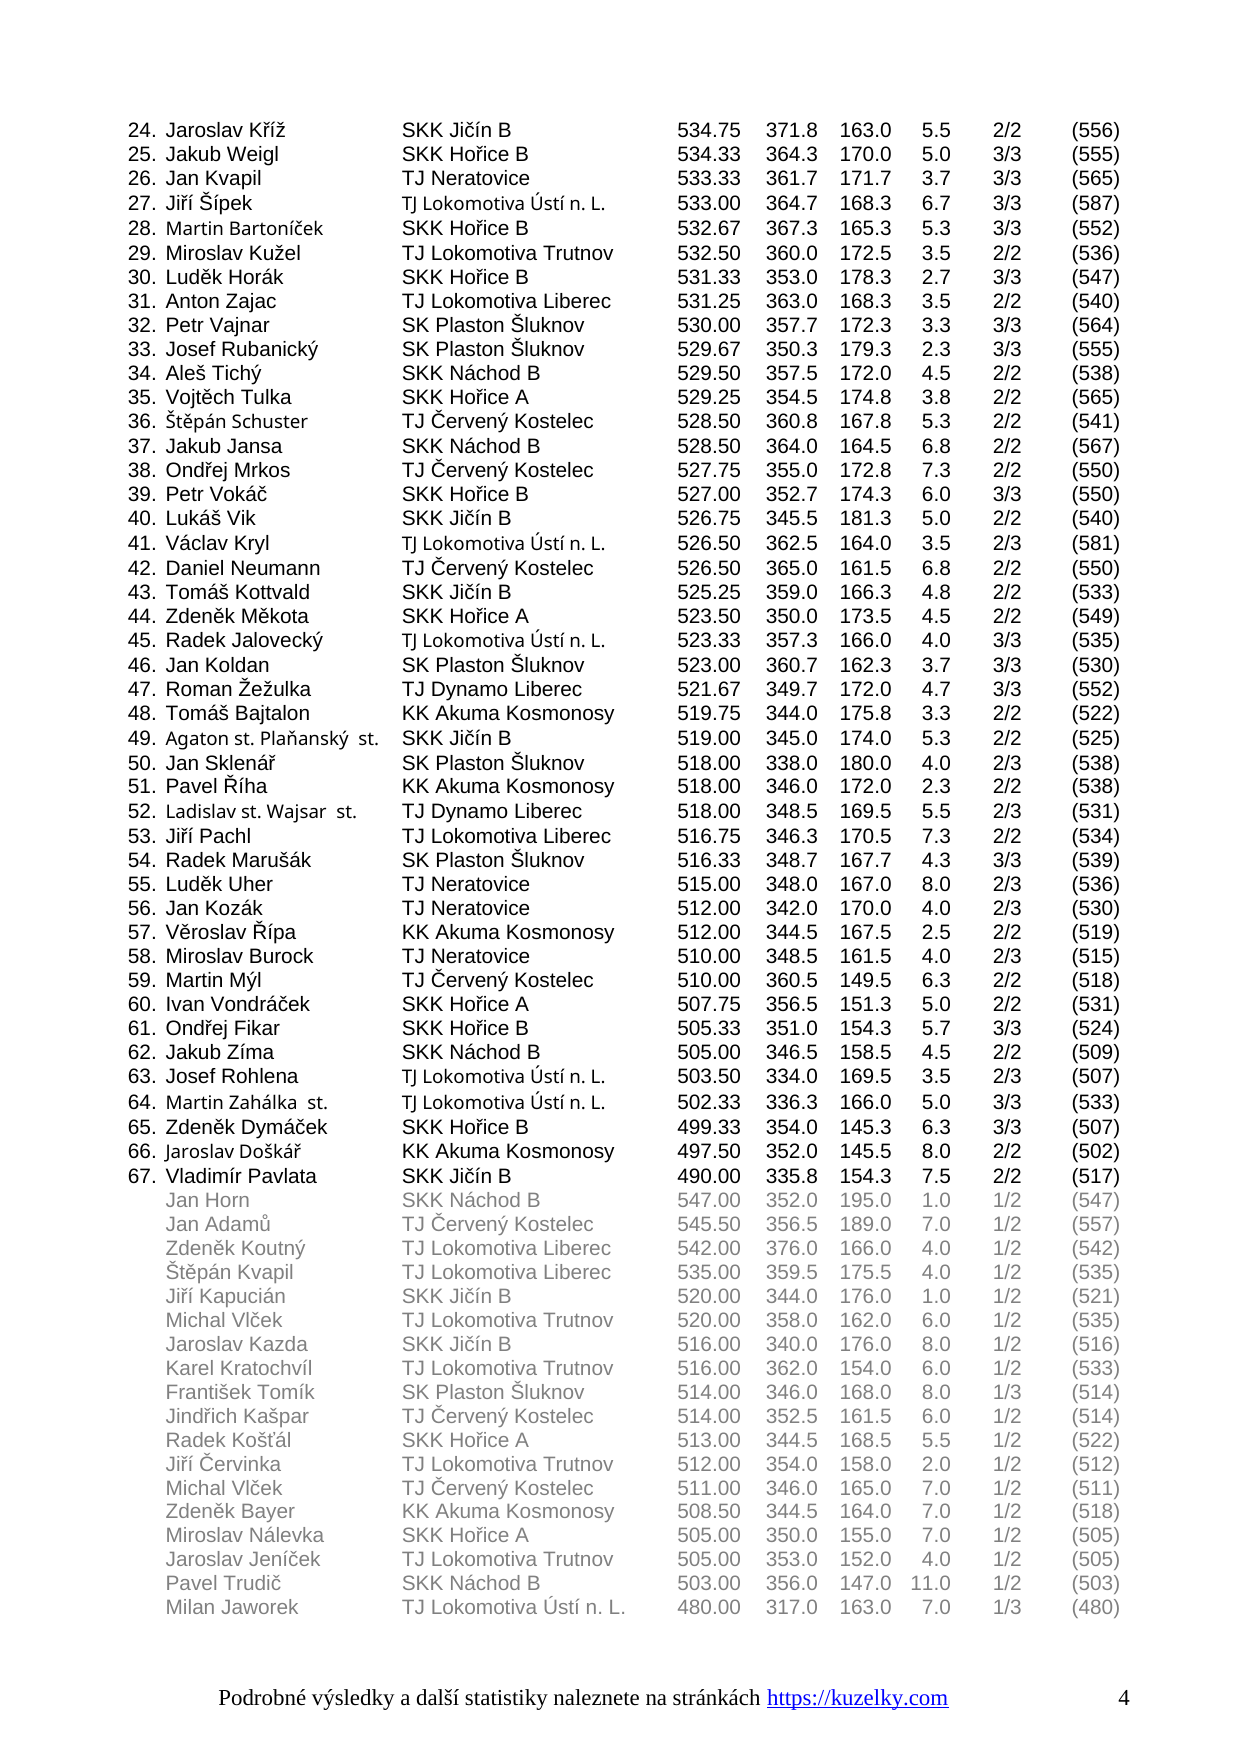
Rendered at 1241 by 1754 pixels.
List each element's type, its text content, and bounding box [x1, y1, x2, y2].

text 44. Zdeněk Měkota SKK Hořice A 523.50 350.0 173.5 4.5 2/2 (549) [106, 603, 1134, 627]
text 43. Tomáš Kottvald SKK Jičín B 525.25 359.0 166.3 4.8 2/2 (533) [106, 579, 1134, 603]
text 24. Jaroslav Kříž SKK Jičín B 534.75 371.8 163.0 5.5 2/2 (556) [106, 118, 1134, 142]
text 34. Aleš Tichý SKK Náchod B 529.50 357.5 172.0 4.5 2/2 (538) [106, 361, 1134, 385]
text Milan Jaworek TJ Lokomotiva Ústí n. L. 480.00 317.0 163.0 7.0 1/3 (480) [106, 1595, 1134, 1619]
text 27. Jiří Šípek TJ Lokomotiva Ústí n. L. 533.00 364.7 168.3 6.7 3/3 (587) [106, 190, 1134, 216]
text 62. Jakub Zíma SKK Náchod B 505.00 346.5 158.5 4.5 2/2 (509) [106, 1039, 1134, 1063]
text 25. Jakub Weigl SKK Hořice B 534.33 364.3 170.0 5.0 3/3 (555) [106, 142, 1134, 166]
text Jindřich Kašpar TJ Červený Kostelec 514.00 352.5 161.5 6.0 1/2 (514) [106, 1403, 1134, 1427]
text Michal Vlček TJ Červený Kostelec 511.00 346.0 165.0 7.0 1/2 (511) [106, 1475, 1134, 1499]
text 39. Petr Vokáč SKK Hořice B 527.00 352.7 174.3 6.0 3/3 (550) [106, 482, 1134, 506]
text 42. Daniel Neumann TJ Červený Kostelec 526.50 365.0 161.5 6.8 2/2 (550) [106, 556, 1134, 579]
text 41. Václav Kryl TJ Lokomotiva Ústí n. L. 526.50 362.5 164.0 3.5 2/3 (581) [106, 530, 1134, 556]
text 57. Věroslav Řípa KK Akuma Kosmonosy 512.00 344.5 167.5 2.5 2/2 (519) [106, 920, 1134, 944]
text 33. Josef Rubanický SK Plaston Šluknov 529.67 350.3 179.3 2.3 3/3 (555) [106, 337, 1134, 361]
text 67. Vladimír Pavlata SKK Jičín B 490.00 335.8 154.3 7.5 2/2 (517) [106, 1164, 1134, 1188]
text Pavel Trudič SKK Náchod B 503.00 356.0 147.0 11.0 1/2 (503) [106, 1571, 1134, 1595]
text František Tomík SK Plaston Šluknov 514.00 346.0 168.0 8.0 1/3 (514) [106, 1379, 1134, 1403]
text 38. Ondřej Mrkos TJ Červený Kostelec 527.75 355.0 172.8 7.3 2/2 (550) [106, 458, 1134, 482]
text 66. Jaroslav Doškář KK Akuma Kosmonosy 497.50 352.0 145.5 8.0 2/2 (502) [106, 1138, 1134, 1164]
text 60. Ivan Vondráček SKK Hořice A 507.75 356.5 151.3 5.0 2/2 (531) [106, 992, 1134, 1016]
text 26. Jan Kvapil TJ Neratovice 533.33 361.7 171.7 3.7 3/3 (565) [106, 166, 1134, 190]
text 52. Ladislav st. Wajsar st. TJ Dynamo Liberec 518.00 348.5 169.5 5.5 2/3 (531) [106, 798, 1134, 824]
text Karel Kratochvíl TJ Lokomotiva Trutnov 516.00 362.0 154.0 6.0 1/2 (533) [106, 1356, 1134, 1379]
text 64. Martin Zahálka st. TJ Lokomotiva Ústí n. L. 502.33 336.3 166.0 5.0 3/3 (533) [106, 1089, 1134, 1114]
text 53. Jiří Pachl TJ Lokomotiva Liberec 516.75 346.3 170.5 7.3 2/2 (534) [106, 824, 1134, 848]
text 50. Jan Sklenář SK Plaston Šluknov 518.00 338.0 180.0 4.0 2/3 (538) [106, 750, 1134, 774]
text 59. Martin Mýl TJ Červený Kostelec 510.00 360.5 149.5 6.3 2/2 (518) [106, 968, 1134, 992]
text 31. Anton Zajac TJ Lokomotiva Liberec 531.25 363.0 168.3 3.5 2/2 (540) [106, 289, 1134, 313]
text 55. Luděk Uher TJ Neratovice 515.00 348.0 167.0 8.0 2/3 (536) [106, 872, 1134, 896]
text 28. Martin Bartoníček SKK Hořice B 532.67 367.3 165.3 5.3 3/3 (552) [106, 216, 1134, 241]
text 35. Vojtěch Tulka SKK Hořice A 529.25 354.5 174.8 3.8 2/2 (565) [106, 385, 1134, 409]
text Jiří Červinka TJ Lokomotiva Trutnov 512.00 354.0 158.0 2.0 1/2 (512) [106, 1451, 1134, 1475]
text Jan Adamů TJ Červený Kostelec 545.50 356.5 189.0 7.0 1/2 (557) [106, 1212, 1134, 1236]
text 36. Štěpán Schuster TJ Červený Kostelec 528.50 360.8 167.8 5.3 2/2 (541) [106, 409, 1134, 434]
text 51. Pavel Říha KK Akuma Kosmonosy 518.00 346.0 172.0 2.3 2/2 (538) [106, 774, 1134, 798]
text 40. Lukáš Vik SKK Jičín B 526.75 345.5 181.3 5.0 2/2 (540) [106, 506, 1134, 530]
text Jaroslav Jeníček TJ Lokomotiva Trutnov 505.00 353.0 152.0 4.0 1/2 (505) [106, 1547, 1134, 1571]
text 65. Zdeněk Dymáček SKK Hořice B 499.33 354.0 145.3 6.3 3/3 (507) [106, 1114, 1134, 1138]
text 37. Jakub Jansa SKK Náchod B 528.50 364.0 164.5 6.8 2/2 (567) [106, 434, 1134, 458]
text Michal Vlček TJ Lokomotiva Trutnov 520.00 358.0 162.0 6.0 1/2 (535) [106, 1308, 1134, 1332]
text 47. Roman Žežulka TJ Dynamo Liberec 521.67 349.7 172.0 4.7 3/3 (552) [106, 677, 1134, 701]
text Zdeněk Bayer KK Akuma Kosmonosy 508.50 344.5 164.0 7.0 1/2 (518) [106, 1499, 1134, 1523]
text 46. Jan Koldan SK Plaston Šluknov 523.00 360.7 162.3 3.7 3/3 (530) [106, 653, 1134, 677]
text Štěpán Kvapil TJ Lokomotiva Liberec 535.00 359.5 175.5 4.0 1/2 (535) [106, 1260, 1134, 1284]
text Jan Horn SKK Náchod B 547.00 352.0 195.0 1.0 1/2 (547) [106, 1188, 1134, 1212]
text Zdeněk Koutný TJ Lokomotiva Liberec 542.00 376.0 166.0 4.0 1/2 (542) [106, 1236, 1134, 1260]
text 29. Miroslav Kužel TJ Lokomotiva Trutnov 532.50 360.0 172.5 3.5 2/2 (536) [106, 241, 1134, 265]
text 48. Tomáš Bajtalon KK Akuma Kosmonosy 519.75 344.0 175.8 3.3 2/2 (522) [106, 701, 1134, 725]
text 61. Ondřej Fikar SKK Hořice B 505.33 351.0 154.3 5.7 3/3 (524) [106, 1016, 1134, 1039]
text 45. Radek Jalovecký TJ Lokomotiva Ústí n. L. 523.33 357.3 166.0 4.0 3/3 (535) [106, 627, 1134, 653]
text 30. Luděk Horák SKK Hořice B 531.33 353.0 178.3 2.7 3/3 (547) [106, 265, 1134, 289]
text Jiří Kapucián SKK Jičín B 520.00 344.0 176.0 1.0 1/2 (521) [106, 1284, 1134, 1308]
text Jaroslav Kazda SKK Jičín B 516.00 340.0 176.0 8.0 1/2 (516) [106, 1332, 1134, 1356]
text 58. Miroslav Burock TJ Neratovice 510.00 348.5 161.5 4.0 2/3 (515) [106, 944, 1134, 968]
text Miroslav Nálevka SKK Hořice A 505.00 350.0 155.0 7.0 1/2 (505) [106, 1523, 1134, 1547]
text 32. Petr Vajnar SK Plaston Šluknov 530.00 357.7 172.3 3.3 3/3 (564) [106, 313, 1134, 337]
text 49. Agaton st. Plaňanský st. SKK Jičín B 519.00 345.0 174.0 5.3 2/2 (525) [106, 725, 1134, 750]
text 56. Jan Kozák TJ Neratovice 512.00 342.0 170.0 4.0 2/3 (530) [106, 896, 1134, 920]
text 63. Josef Rohlena TJ Lokomotiva Ústí n. L. 503.50 334.0 169.5 3.5 2/3 (507) [106, 1063, 1134, 1089]
text Radek Košťál SKK Hořice A 513.00 344.5 168.5 5.5 1/2 (522) [106, 1427, 1134, 1451]
text 54. Radek Marušák SK Plaston Šluknov 516.33 348.7 167.7 4.3 3/3 (539) [106, 848, 1134, 872]
